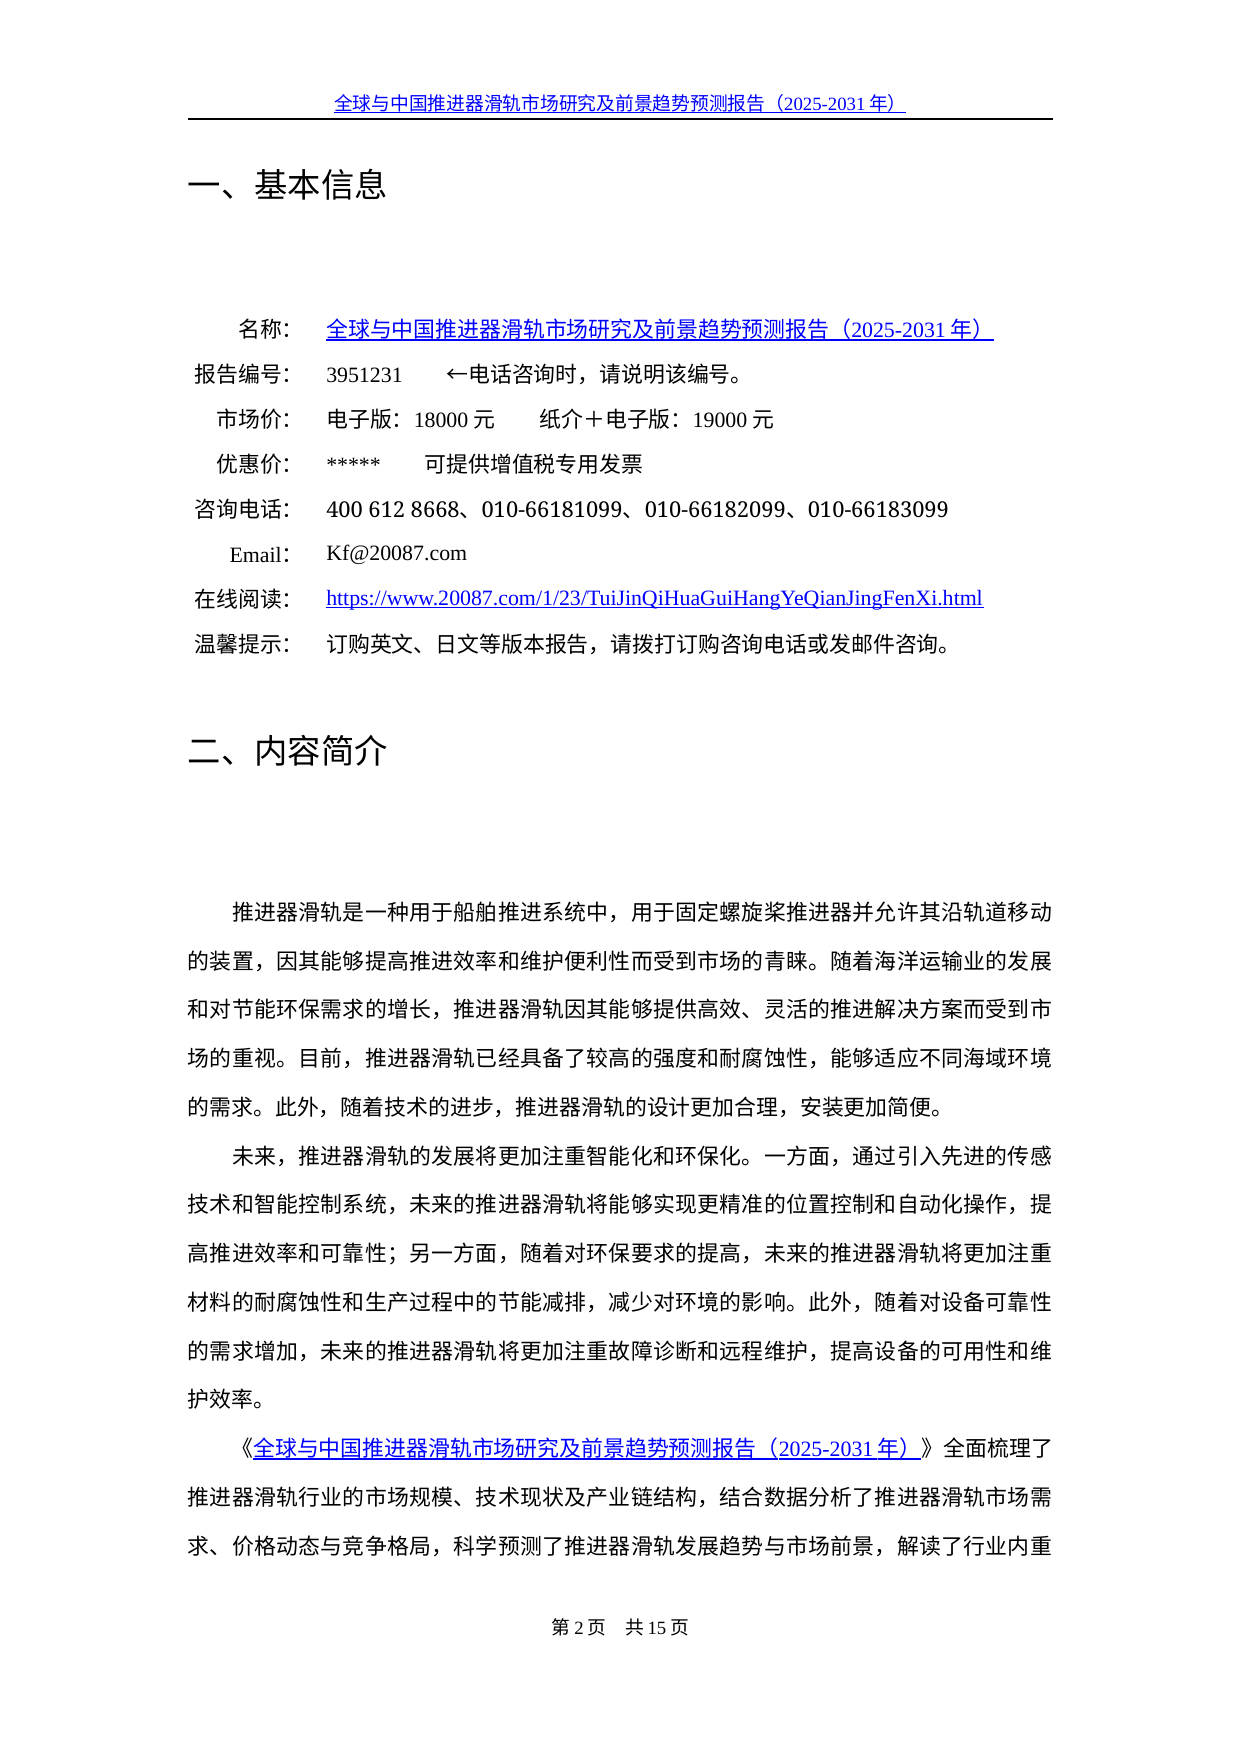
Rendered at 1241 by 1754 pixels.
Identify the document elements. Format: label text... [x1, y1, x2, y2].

table_cell 3951231 ←电话咨询时，请说明该编号。 [315, 357, 1073, 402]
table_cell 市场价： [167, 402, 315, 447]
table_cell 优惠价： [167, 447, 315, 492]
table_cell 400 612 8668、010-66181099、010-66182099、010-66183099 [315, 492, 1073, 537]
table_cell [315, 582, 1073, 627]
table_cell 在线阅读： [167, 582, 315, 627]
table_cell 咨询电话： [167, 492, 315, 537]
table_cell 报告编号： [167, 357, 315, 402]
table_cell Email： [167, 537, 315, 582]
title 一、基本信息 [187, 150, 1053, 215]
table_cell 订购英文、日文等版本报告，请拨打订购咨询电话或发邮件咨询。 [315, 627, 1073, 672]
table_cell 电子版：18000 元 纸介＋电子版：19000 元 [315, 402, 1073, 447]
table_cell 温馨提示： [167, 627, 315, 672]
table_header 全球与中国推进器滑轨市场研究及前景趋势预测报告（2025-2031年） [315, 312, 1073, 357]
table_header 名称： [167, 312, 315, 357]
title 二、内容简介 [187, 717, 1053, 782]
table_cell Kf@20087.com [315, 537, 1073, 582]
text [187, 894, 1053, 1561]
table_cell ***** 可提供增值税专用发票 [315, 447, 1073, 492]
